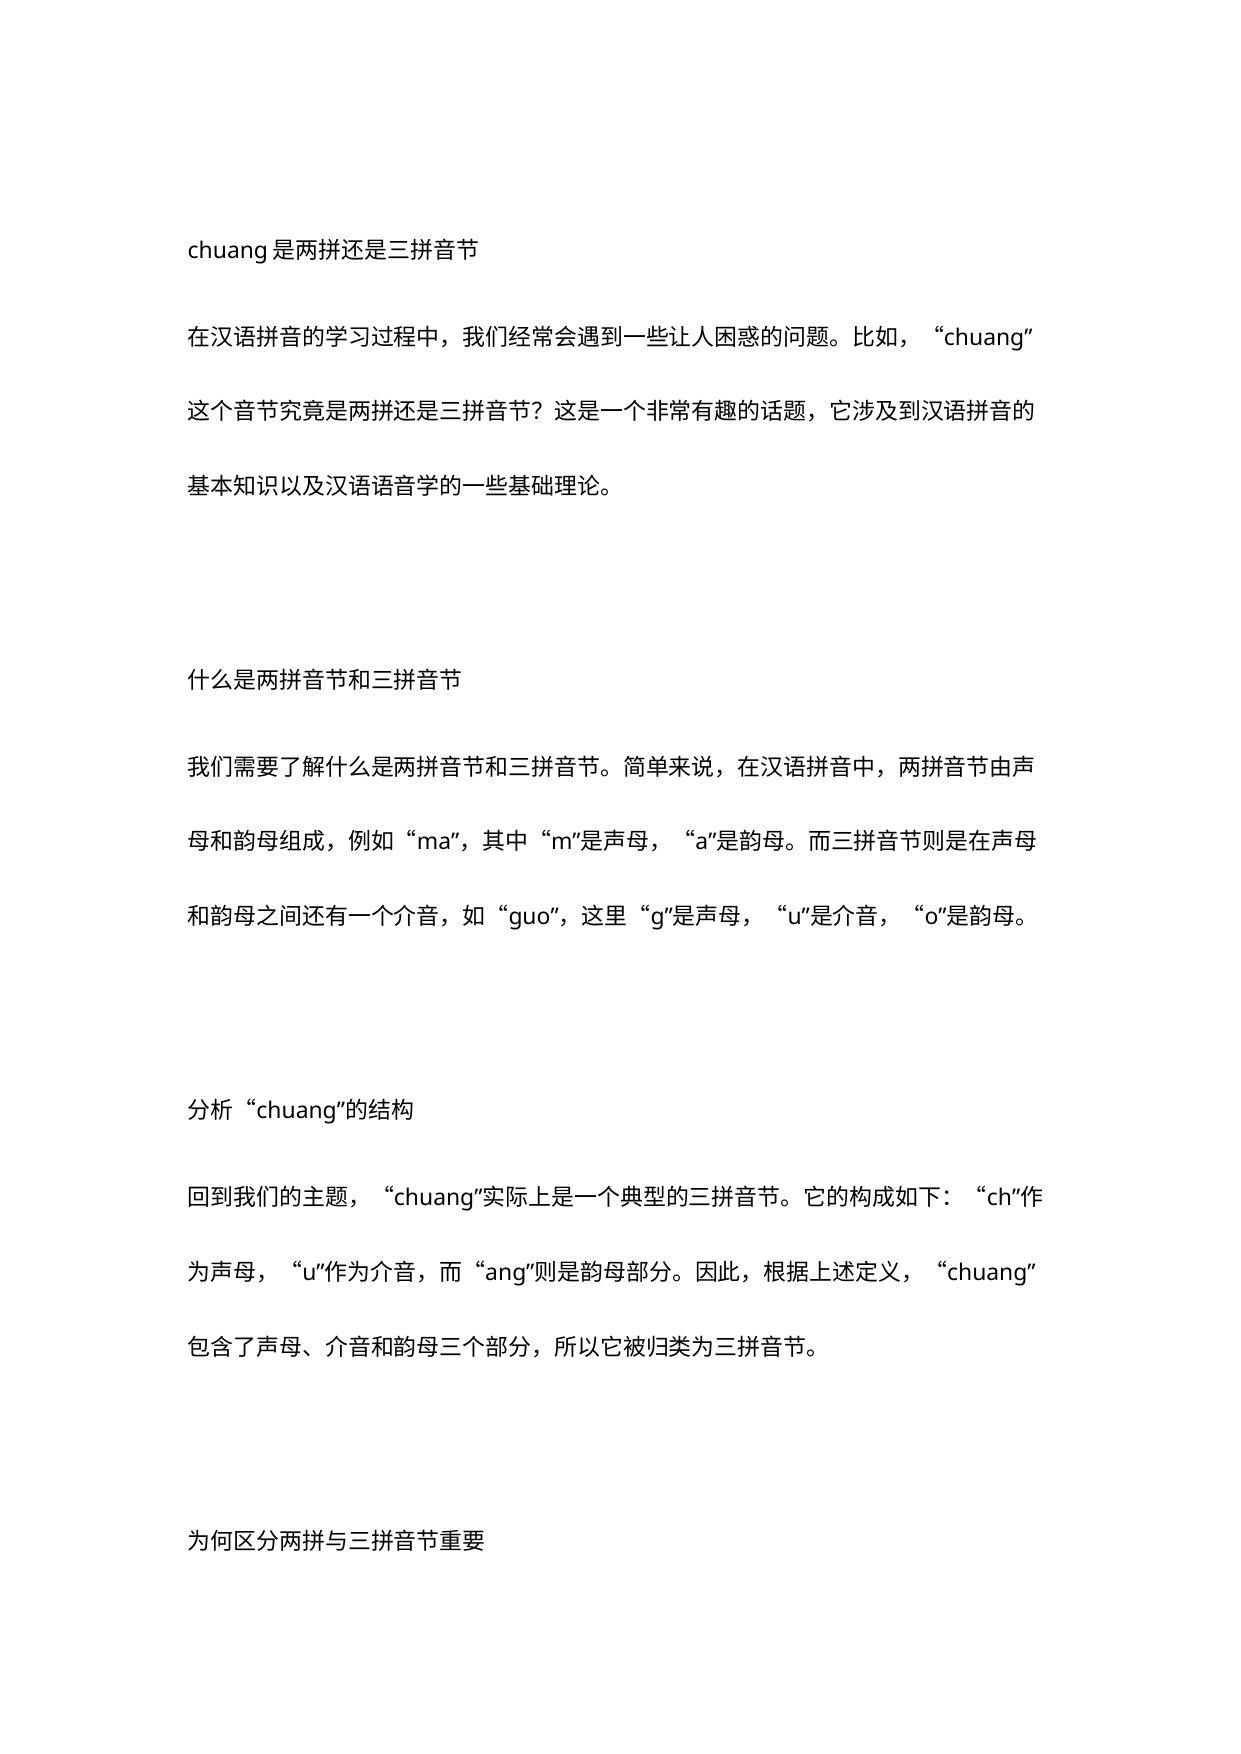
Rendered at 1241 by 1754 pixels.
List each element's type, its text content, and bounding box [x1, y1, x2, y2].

text 回到我们的主题，“chuang”实际上是一个典型的三拼音节。它的构成如下：“ch”作为声母，“u”作为介音，而“ang”则是韵母部分。因此，根据上述定义，“chuang”包含了声母、介音和韵母三个部分，所以它被归类为三拼音节。 [187, 1163, 1053, 1377]
text 为何区分两拼与三拼音节重要 [187, 1507, 1053, 1572]
text 我们需要了解什么是两拼音节和三拼音节。简单来说，在汉语拼音中，两拼音节由声母和韵母组成，例如“ma”，其中“m”是声母，“a”是韵母。而三拼音节则是在声母和韵母之间还有一个介音，如“guo”，这里“g”是声母，“u”是介音，“o”是韵母。 [187, 733, 1053, 947]
text 分析“chuang”的结构 [187, 1076, 1053, 1141]
text 在汉语拼音的学习过程中，我们经常会遇到一些让人困惑的问题。比如，“chuang”这个音节究竟是两拼还是三拼音节？这是一个非常有趣的话题，它涉及到汉语拼音的基本知识以及汉语语音学的一些基础理论。 [187, 302, 1053, 517]
text 什么是两拼音节和三拼音节 [187, 646, 1053, 711]
text chuang是两拼还是三拼音节 [187, 216, 1053, 281]
